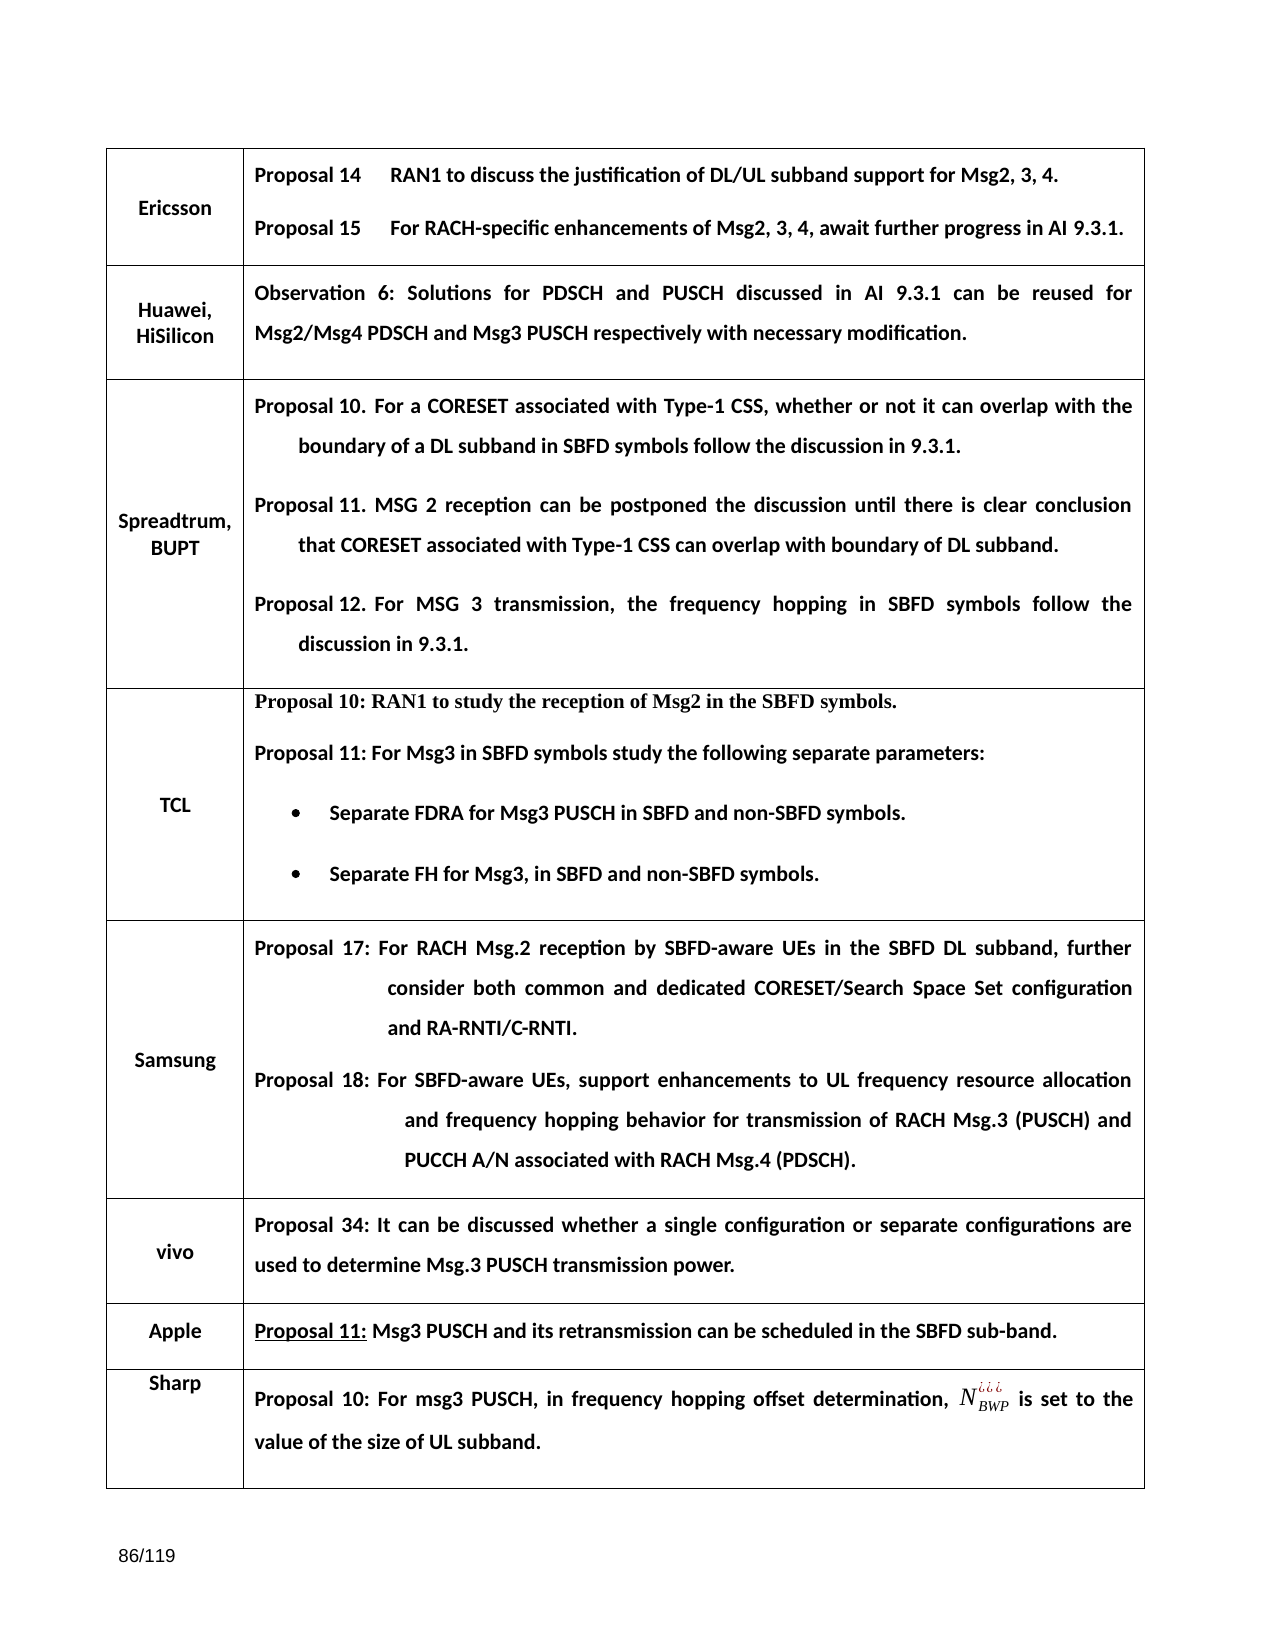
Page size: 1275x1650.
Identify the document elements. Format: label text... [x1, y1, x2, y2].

table_cell Apple [107, 1304, 243, 1368]
table_cell Observation 6: Solutions for PDSCH and PUSCH discussed in AI 9.3.1 can be reused for Msg2/Msg4 PDSCH and Msg3 PUSCH respectively with necessary modification. [244, 266, 1144, 379]
table_cell Proposal 17: For RACH Msg.2 reception by SBFD-aware UEs in the SBFD DL subband, further consider both common and dedicated CORESET/Search Space Set configuration and RA-RNTI/C-RNTI. Proposal 18: For SBFD-aware UEs, support enhancements to UL frequency resource allocation and frequency hopping behavior for transmission of RACH Msg.3 (PUSCH) and PUCCH A/N associated with RACH Msg.4 (PDSCH). [244, 921, 1144, 1198]
table_cell For a CORESET associated with Type-1 CSS, whether or not it can overlap with the boundary of a DL subband in SBFD symbols follow the discussion in 9.3.1. MSG 2 reception can be postponed the discussion until there is clear conclusion that CORESET associated with Type-1 CSS can overlap with boundary of DL subband. For MSG 3 transmission, the frequency hopping in SBFD symbols follow the discussion in 9.3.1. [244, 380, 1144, 688]
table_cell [244, 1370, 1144, 1488]
table_cell Samsung [107, 921, 243, 1198]
table_cell Spreadtrum, BUPT [107, 380, 243, 688]
table_cell TCL [107, 689, 243, 920]
table_cell vivo [107, 1199, 243, 1303]
table_cell Ericsson [107, 149, 243, 265]
table_cell Proposal 11: Msg3 PUSCH and its retransmission can be scheduled in the SBFD sub-band. [244, 1304, 1144, 1368]
table_cell RAN1 to discuss the justification of DL/UL subband support for Msg2, 3, 4. For RACH-specific enhancements of Msg2, 3, 4, await further progress in AI 9.3.1. [244, 149, 1144, 265]
table_cell Huawei, HiSilicon [107, 266, 243, 379]
table_cell Sharp [107, 1370, 243, 1488]
table_cell Proposal 10: RAN1 to study the reception of Msg2 in the SBFD symbols. Proposal 11: For Msg3 in SBFD symbols study the following separate parameters: Separate FDRA for Msg3 PUSCH in SBFD and non-SBFD symbols. Separate FH for Msg3, in SBFD and non-SBFD symbols. [244, 689, 1144, 920]
